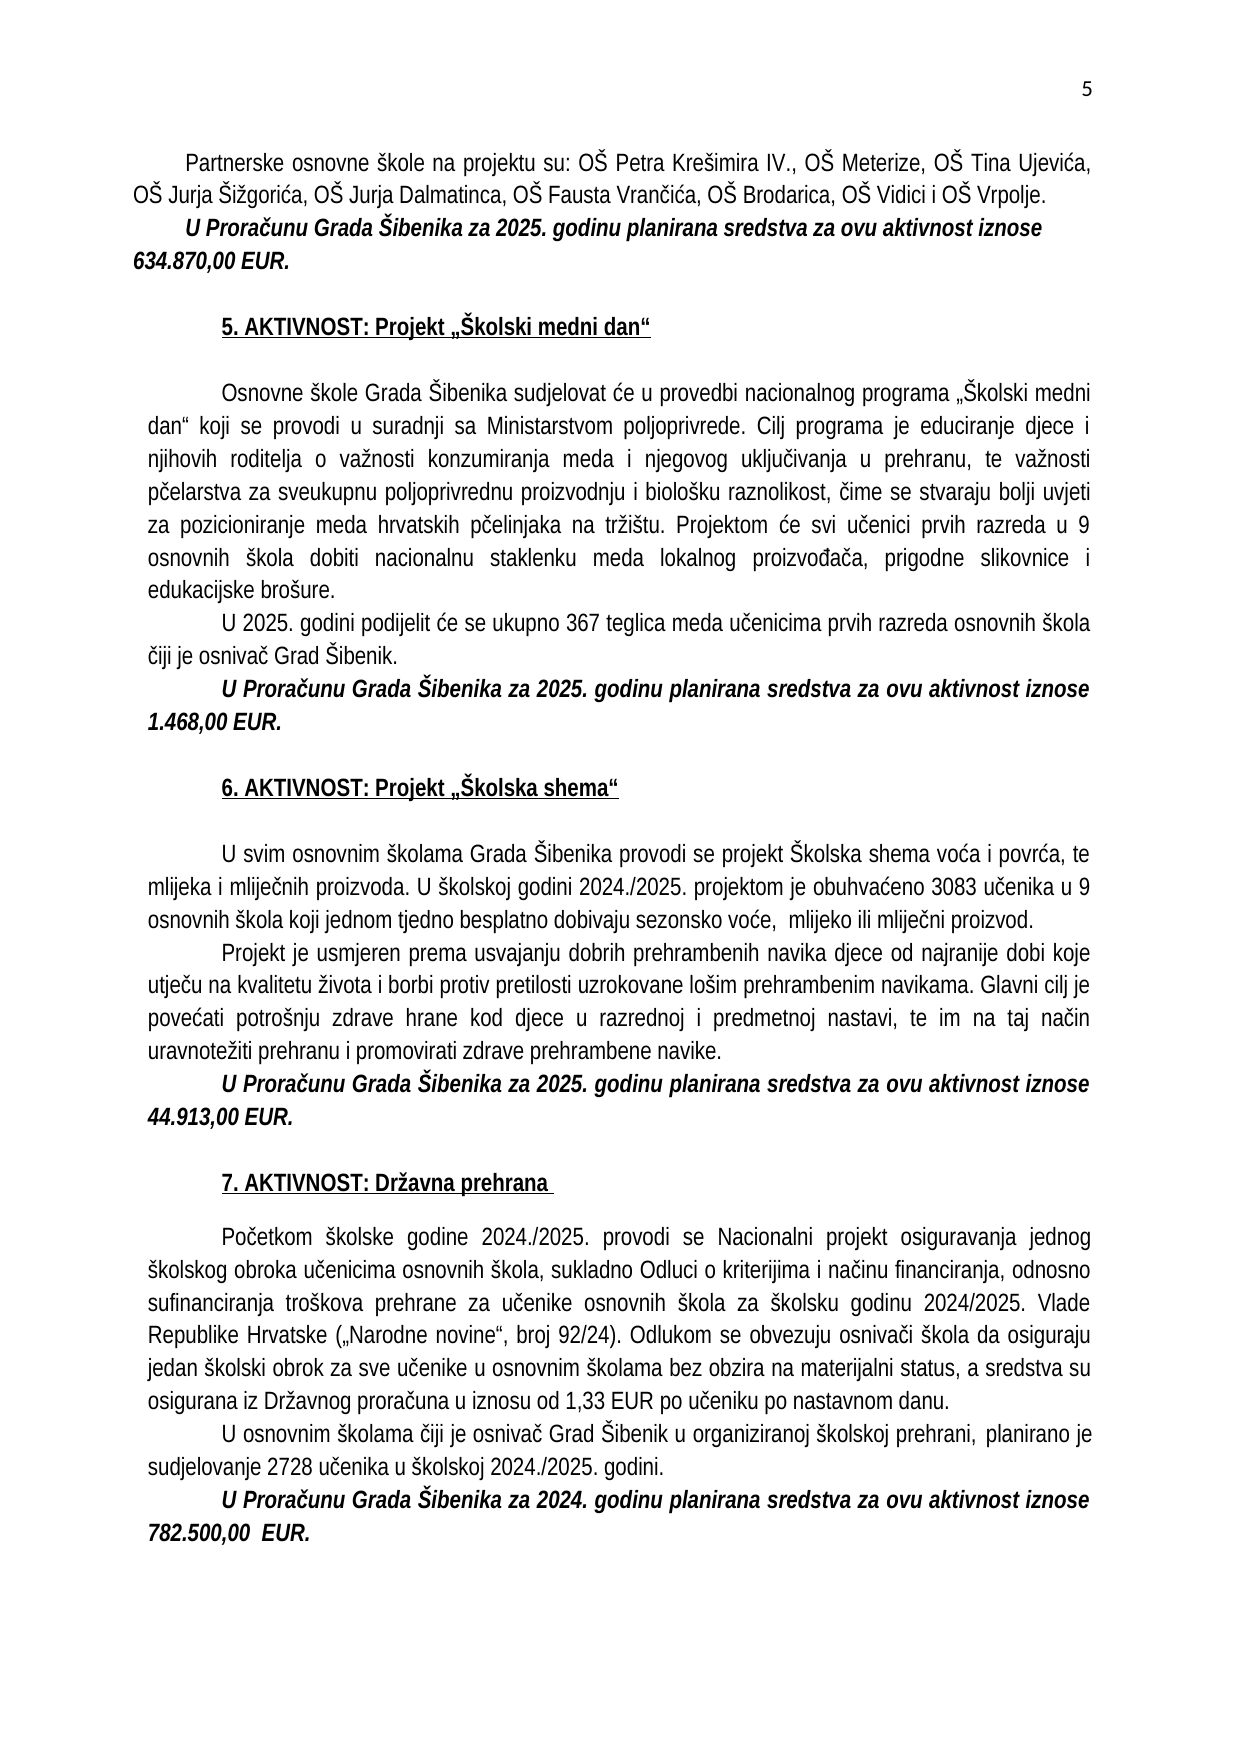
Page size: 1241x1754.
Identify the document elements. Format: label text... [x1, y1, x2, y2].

text Osnovne škole Grada Šibenika sudjelovat će u provedbi nacionalnog programa „Školski medni dan“ koji se provodi u suradnji sa Ministarstvom poljoprivrede. Cilj programa je educiranje djece i njihovih roditelja o važnosti konzumiranja meda i njegovog uključivanja u prehranu, te važnosti pčelarstva za sveukupnu poljoprivrednu proizvodnju i biološku raznolikost, čime se stvaraju bolji uvjeti za pozicioniranje meda hrvatskih pčelinjaka na tržištu. Projektom će svi učenici prvih razreda u 9 osnovnih škola dobiti nacionalnu staklenku meda lokalnog proizvođača, prigodne slikovnice i edukacijske brošure. [148, 378, 1093, 604]
list U Proračunu Grada Šibenika za 2024. godinu planirana sredstva za ovu aktivnost iznose 782.500,00 EUR. [148, 1485, 1093, 1547]
list U svim osnovnim školama Grada Šibenika provodi se projekt Školska shema voća i povrća, te mlijeka i mliječnih proizvoda. U školskoj godini 2024./2025. projektom je obuhvaćeno 3083 učenika u 9 osnovnih škola koji jednom tjedno besplatno dobivaju sezonsko voće, mlijeko ili mliječni proizvod. [148, 839, 1093, 933]
list 6. AKTIVNOST: Projekt „Školska shema“ [148, 773, 1093, 802]
text U Proračunu Grada Šibenika za 2025. godinu planirana sredstva za ovu aktivnost iznose 1.468,00 EUR. [148, 674, 1093, 736]
list Projekt je usmjeren prema usvajanju dobrih prehrambenih navika djece od najranije dobi koje utječu na kvalitetu života i borbi protiv pretilosti uzrokovane lošim prehrambenim navikama. Glavni cilj je povećati potrošnju zdrave hrane kod djece u razrednoj i predmetnoj nastavi, te im na taj način uravnotežiti prehranu i promovirati zdrave prehrambene navike. [148, 938, 1093, 1065]
list 5. AKTIVNOST: Projekt „Školski medni dan“ [148, 312, 1093, 341]
text U 2025. godini podijelit će se ukupno 367 teglica meda učenicima prvih razreda osnovnih škola čiji je osnivač Grad Šibenik. [148, 608, 1093, 670]
text Početkom školske godine 2024./2025. provodi se Nacionalni projekt osiguravanja jednog školskog obroka učenicima osnovnih škola, sukladno Odluci o kriterijima i načinu financiranja, odnosno sufinanciranja troškova prehrane za učenike osnovnih škola za školsku godinu 2024/2025. Vlade Republike Hrvatske („Narodne novine“, broj 92/24). Odlukom se obvezuju osnivači škola da osiguraju jedan školski obrok za sve učenike u osnovnim školama bez obzira na materijalni status, a sredstva su osigurana iz Državnog proračuna u iznosu od 1,33 EUR po učeniku po nastavnom danu. [148, 1222, 1093, 1415]
list 7. AKTIVNOST: Državna prehrana [148, 1168, 1093, 1197]
text U osnovnim školama čiji je osnivač Grad Šibenik u organiziranoj školskoj prehrani, planirano je sudjelovanje 2728 učenika u školskoj 2024./2025. godini. [148, 1419, 1093, 1481]
list U Proračunu Grada Šibenika za 2025. godinu planirana sredstva za ovu aktivnost iznose 44.913,00 EUR. [148, 1069, 1093, 1131]
list U Proračunu Grada Šibenika za 2025. godinu planirana sredstva za ovu aktivnost iznose 634.870,00 EUR. [133, 213, 1093, 275]
list Partnerske osnovne škole na projektu su: OŠ Petra Krešimira IV., OŠ Meterize, OŠ Tina Ujevića, OŠ Jurja Šižgorića, OŠ Jurja Dalmatinca, OŠ Fausta Vrančića, OŠ Brodarica, OŠ Vidici i OŠ Vrpolje. [133, 148, 1093, 209]
